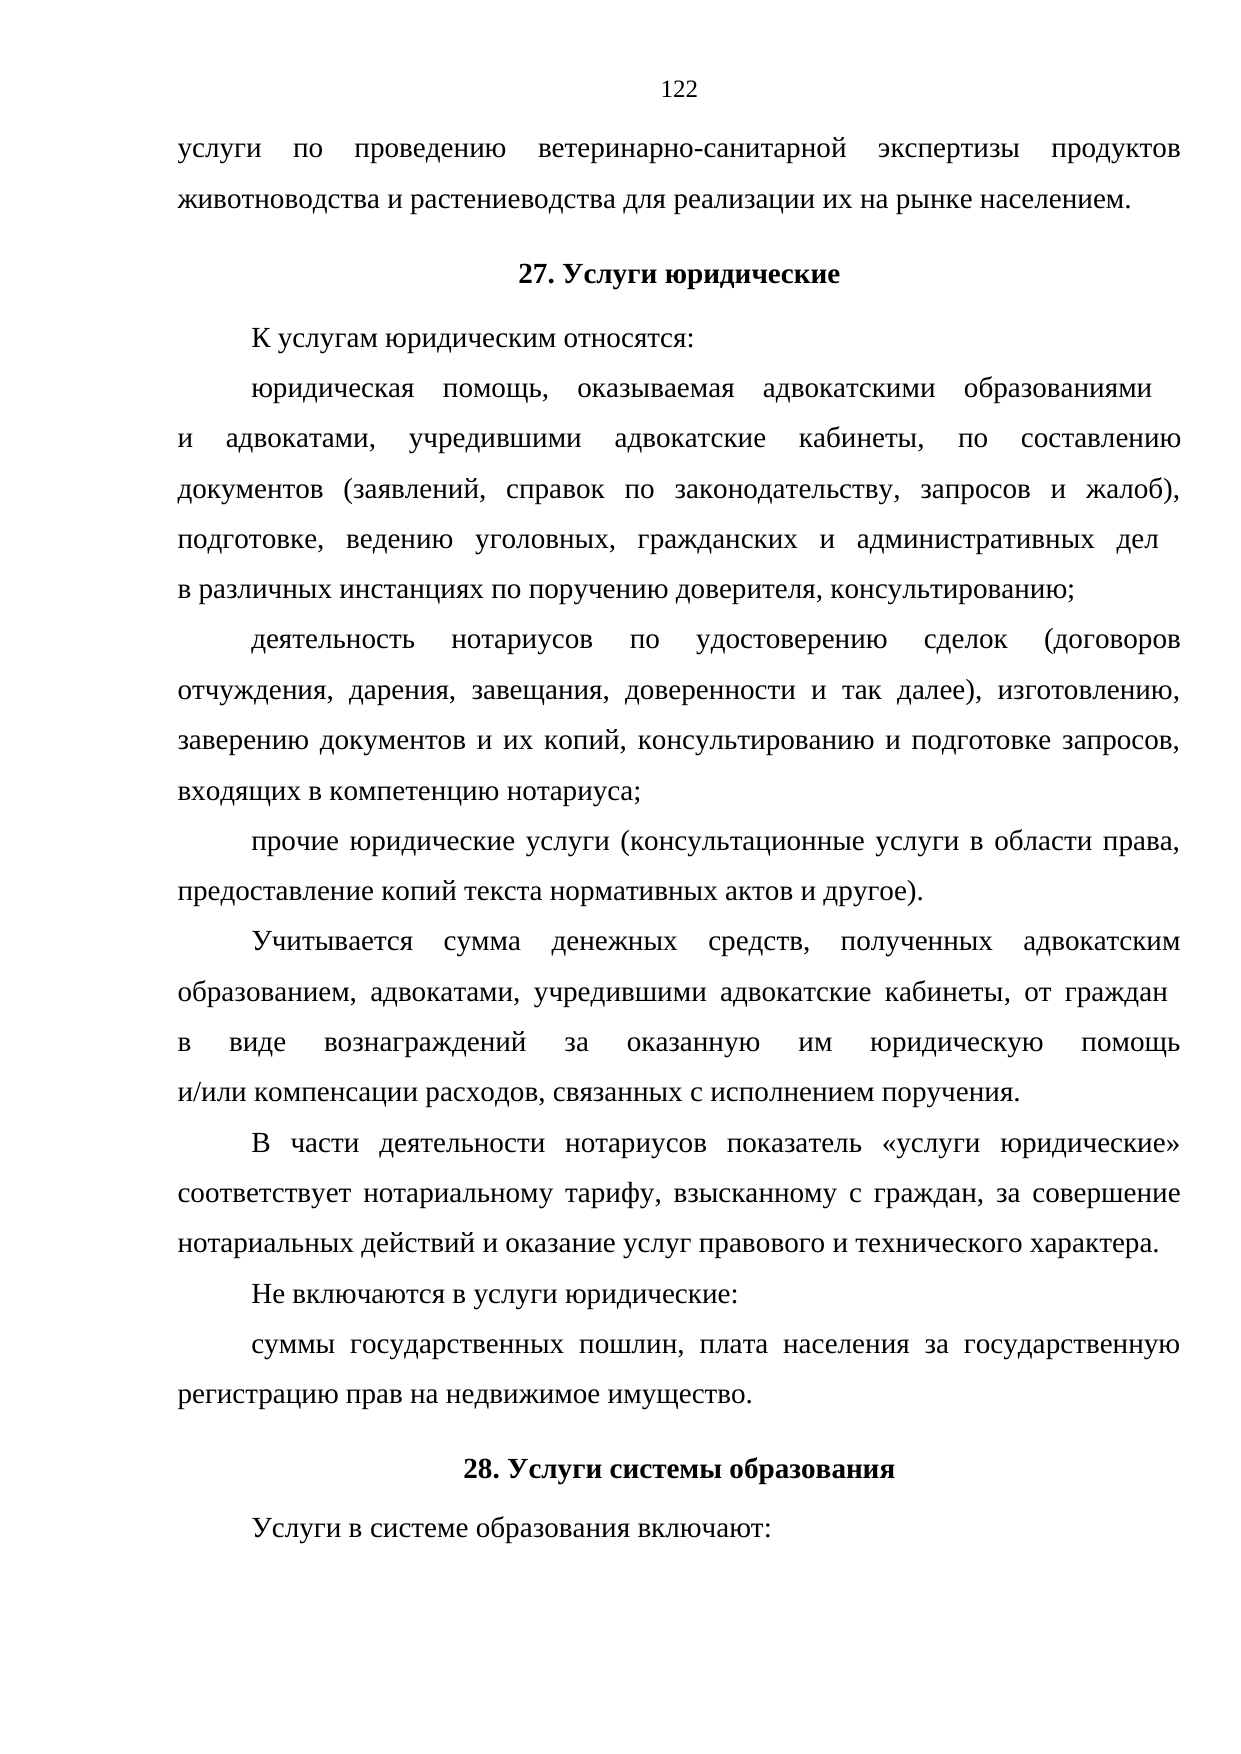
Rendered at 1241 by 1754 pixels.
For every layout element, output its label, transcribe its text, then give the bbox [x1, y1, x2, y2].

text Учитывается сумма денежных средств, полученных адвокатским образованием, адвокатами, учредившими адвокатские кабинеты, от граждан в виде вознаграждений за оказанную им юридическую помощь и/или компенсации расходов, связанных с исполнением поручения. [177, 923, 1181, 1108]
text суммы государственных пошлин, плата населения за государственную регистрацию прав на недвижимое имущество. [177, 1326, 1181, 1410]
text 28. Услуги системы образования [177, 1452, 1181, 1485]
text юридическая помощь, оказываемая адвокатскими образованиями и адвокатами, учредившими адвокатские кабинеты, по составлению документов (заявлений, справок по законодательству, запросов и жалоб), подготовке, ведению уголовных, гражданских и административных дел в различных инстанциях по поручению доверителя, консультированию; [177, 370, 1181, 605]
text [177, 131, 1181, 214]
text прочие юридические услуги (консультационные услуги в области права, предоставление копий текста нормативных актов и другое). [177, 823, 1181, 907]
text деятельность нотариусов по удостоверению сделок (договоров отчуждения, дарения, завещания, доверенности и так далее), изготовлению, заверению документов и их копий, консультированию и подготовке запросов, входящих в компетенцию нотариуса; [177, 622, 1181, 806]
list Услуги в системе образования включают: [177, 1510, 1181, 1544]
text Не включаются в услуги юридические: [177, 1276, 1181, 1309]
text К услугам юридическим относятся: [177, 320, 1181, 353]
subtitle 27. Услуги юридические [177, 256, 1181, 290]
text В части деятельности нотариусов показатель «услуги юридические» соответствует нотариальному тарифу, взысканному с граждан, за совершение нотариальных действий и оказание услуг правового и технического характера. [177, 1125, 1181, 1259]
